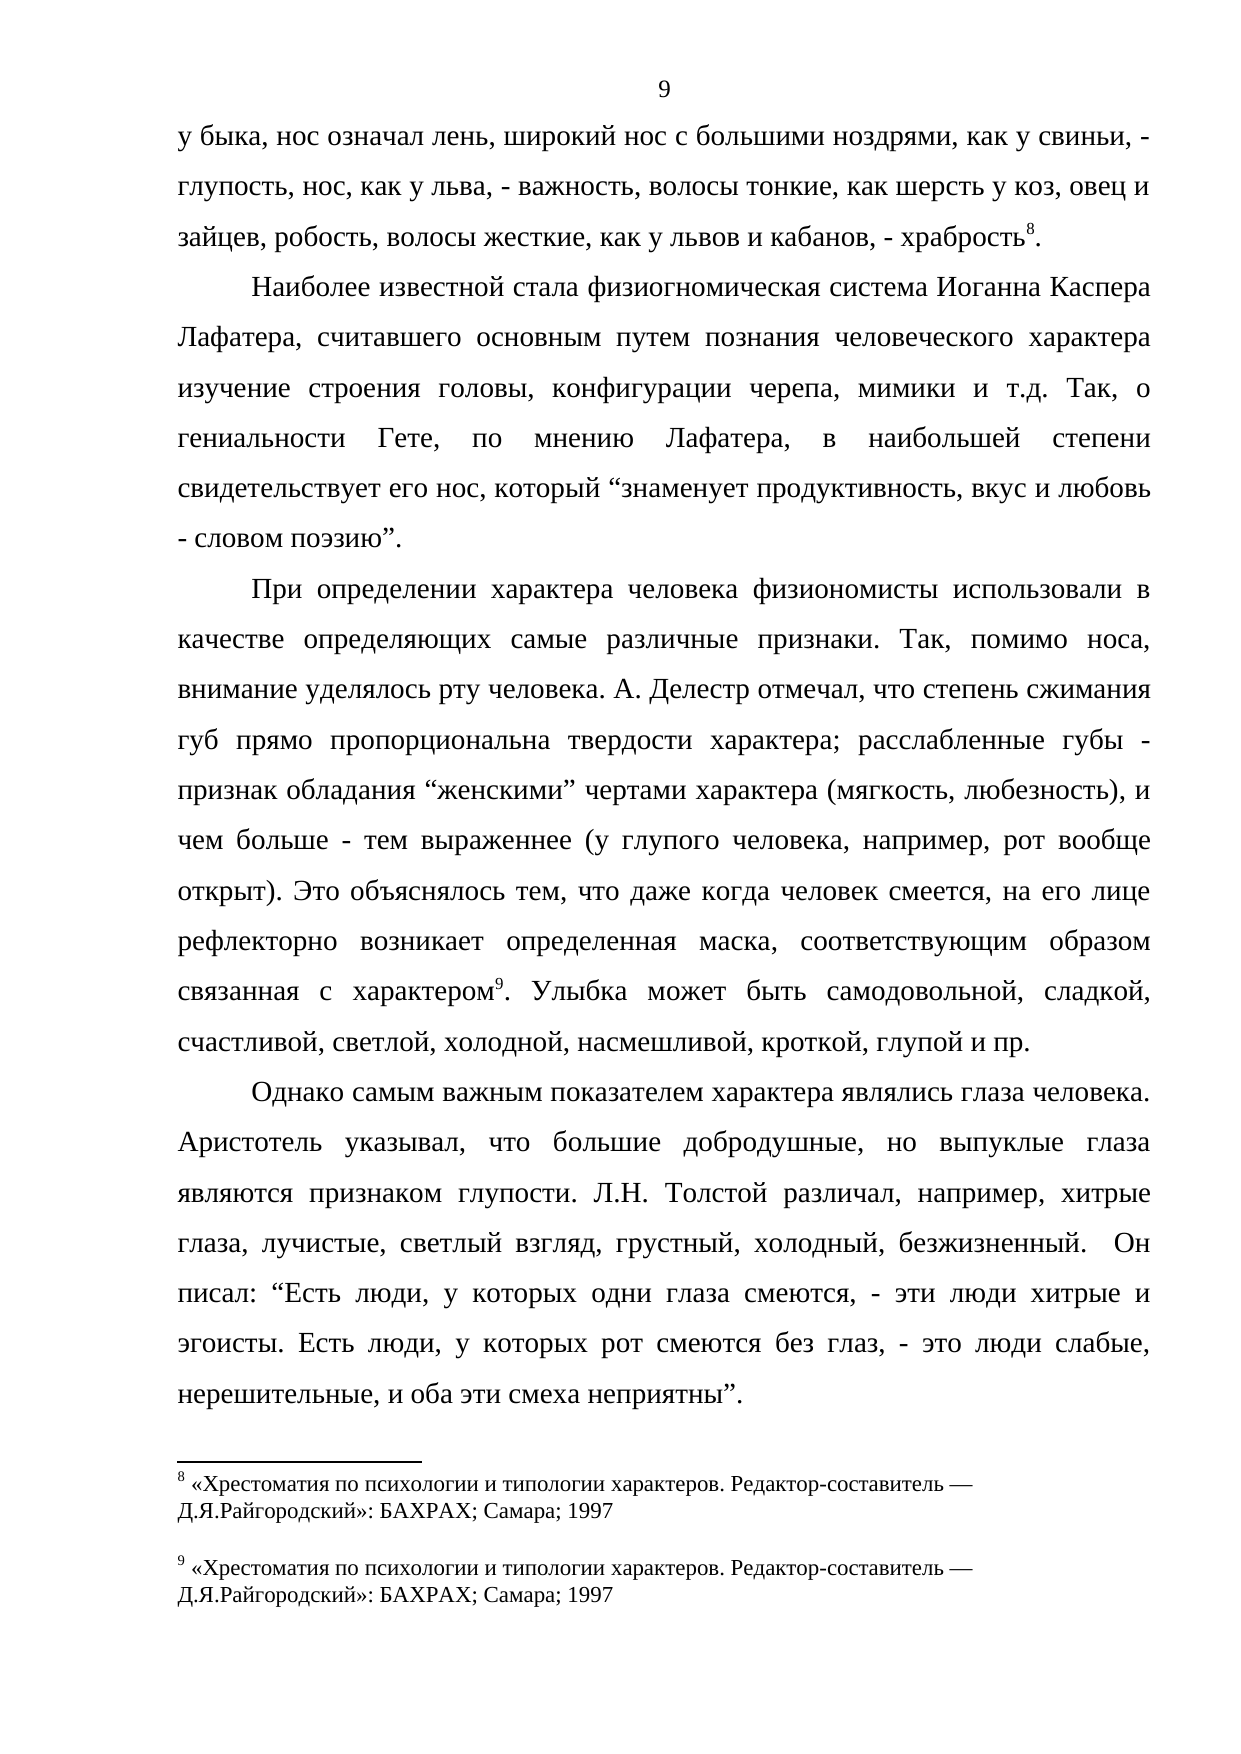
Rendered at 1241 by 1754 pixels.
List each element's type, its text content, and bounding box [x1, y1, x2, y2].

text Однако самым важным показателем характера являлись глаза человека. Аристотель указывал, что большие добродушные, но выпуклые глаза являются признаком глупости. Л.Н. Толстой различал, например, хитрые глаза, лучистые, светлый взгляд, грустный, холодный, безжизненный. Он писал: “Есть люди, у которых одни глаза смеются, - эти люди хитрые и эгоисты. Есть люди, у которых рот смеются без глаз, - это люди слабые, нерешительные, и оба эти смеха неприятны”. [177, 1074, 1152, 1409]
text Наиболее известной стала физиогномическая система Иоганна Каспера Лафатера, считавшего основным путем познания человеческого характера изучение строения головы, конфигурации черепа, мимики и т.д. Так, о гениальности Гете, по мнению Лафатера, в наибольшей степени свидетельствует его нос, который “знаменует продуктивность, вкус и любовь - словом поэзию”. [177, 269, 1152, 554]
text При определении характера человека физиономисты использовали в качестве определяющих самые различные признаки. Так, помимо носа, внимание уделялось рту человека. А. Делестр отмечал, что степень сжимания губ прямо пропорциональна твердости характера; расслабленные губы - признак обладания “женскими” чертами характера (мягкость, любезность), и чем больше - тем выраженнее (у глупого человека, например, рот вообще открыт). Это объяснялось тем, что даже когда человек смеется, на его лице рефлекторно возникает определенная маска, соответствующим образом связанная с характером. Улыбка может быть самодовольной, сладкой, счастливой, светлой, холодной, насмешливой, кроткой, глупой и пр. [177, 571, 1152, 1057]
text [177, 118, 1152, 252]
